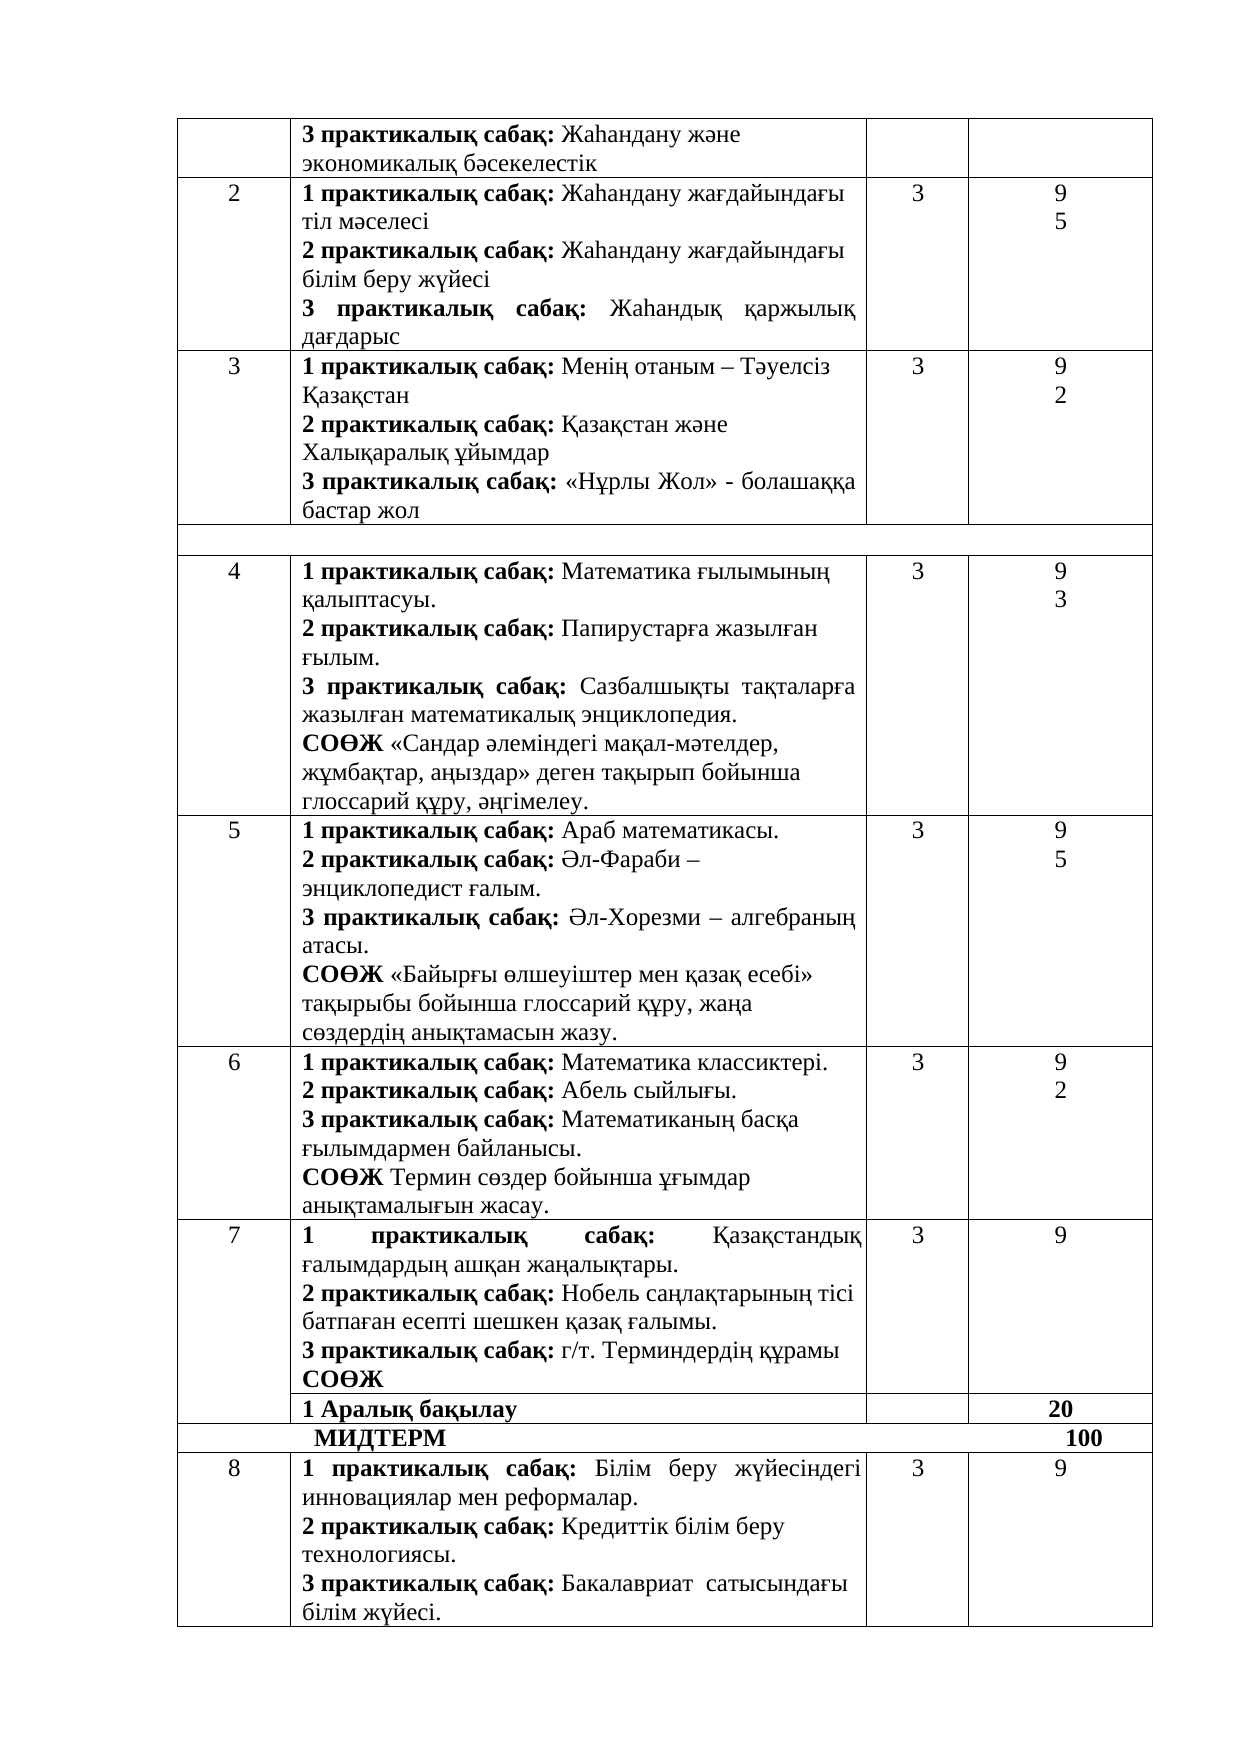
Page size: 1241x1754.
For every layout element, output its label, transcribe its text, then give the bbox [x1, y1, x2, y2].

table_cell 6 [178, 1047, 290, 1219]
table_cell 7 [178, 1220, 290, 1422]
table_cell 3 [867, 178, 968, 350]
table_cell 1 практикалық сабақ: Білім беру жүйесіндегі инновациялар мен реформалар. 2 практикалық сабақ: Кредиттік білім беру технологиясы. 3 практикалық сабақ: Бакалавриат сатысындағы білім жүйесі. [291, 1453, 866, 1626]
table_cell 4 [178, 556, 290, 814]
table_cell 9 2 [969, 1047, 1152, 1219]
table_cell 1 практикалық сабақ: Қазақстандық ғалымдардың ашқан жаңалықтары. 2 практикалық сабақ: Нобель саңлақтарының тісі батпаған есепті шешкен қазақ ғалымы. 3 практикалық сабақ: г/т. Терминдердің құрамы СОӨЖ [291, 1220, 866, 1393]
table_cell 3 [867, 1047, 968, 1219]
table_cell 1 [178, 119, 290, 177]
table_cell 20 [969, 1394, 1152, 1422]
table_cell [291, 119, 866, 177]
table_cell 3 [867, 556, 968, 814]
table_cell 9 [969, 1453, 1152, 1626]
table_cell 3 [867, 1453, 968, 1626]
table_cell [178, 525, 1152, 555]
table_cell 9 3 [969, 556, 1152, 814]
table_cell 1 практикалық сабақ: Математика ғылымының қалыптасуы. 2 практикалық сабақ: Папирустарға жазылған ғылым. 3 практикалық сабақ: Сазбалшықты тақталарға жазылған математикалық энциклопедия. СОӨЖ «Сандар әлеміндегі мақал-мәтелдер, жұмбақтар, аңыздар» деген тақырып бойынша глоссарий құру, әңгімелеу. [291, 556, 866, 814]
table_cell 1 практикалық сабақ: Менің отаным – Тәуелсіз Қазақстан 2 практикалық сабақ: Қазақстан және Халықаралық ұйымдар 3 практикалық сабақ: «Нұрлы Жол» - болашаққа бастар жол [291, 351, 866, 524]
table_cell 1 практикалық сабақ: Жаһандану жағдайындағы тіл мәселесі 2 практикалық сабақ: Жаһандану жағдайындағы білім беру жүйесі 3 практикалық сабақ: Жаһандық қаржылық дағдарыс [291, 178, 866, 350]
table_cell 2 [178, 178, 290, 350]
table_cell 3 [867, 1220, 968, 1393]
table_cell 3 [867, 816, 968, 1046]
table_cell 3 [178, 351, 290, 524]
table_cell 9 [969, 1220, 1152, 1393]
table_cell 9 [969, 119, 1152, 177]
table_cell 3 [867, 351, 968, 524]
table_cell [867, 1394, 968, 1422]
table_cell 9 5 [969, 816, 1152, 1046]
table_cell 9 5 [969, 178, 1152, 350]
table_cell 8 [178, 1453, 290, 1626]
table_cell 1 практикалық сабақ: Математика классиктері. 2 практикалық сабақ: Абель сыйлығы. 3 практикалық сабақ: Математиканың басқа ғылымдармен байланысы. СОӨЖ Термин сөздер бойынша ұғымдар анықтамалығын жасау. [291, 1047, 866, 1219]
table_cell 5 [178, 816, 290, 1046]
table_cell 1 практикалық сабақ: Араб математикасы. 2 практикалық сабақ: Әл-Фараби – энциклопедист ғалым. 3 практикалық сабақ: Әл-Хорезми – алгебраның атасы. СОӨЖ «Байырғы өлшеуіштер мен қазақ есебі» тақырыбы бойынша глоссарий құру, жаңа сөздердің анықтамасын жазу. [291, 816, 866, 1046]
table_cell 9 2 [969, 351, 1152, 524]
table_cell мидтерм 100 [178, 1424, 1152, 1452]
table_cell 3 [867, 119, 968, 177]
table_cell 1 Аралық бақылау [291, 1394, 866, 1422]
